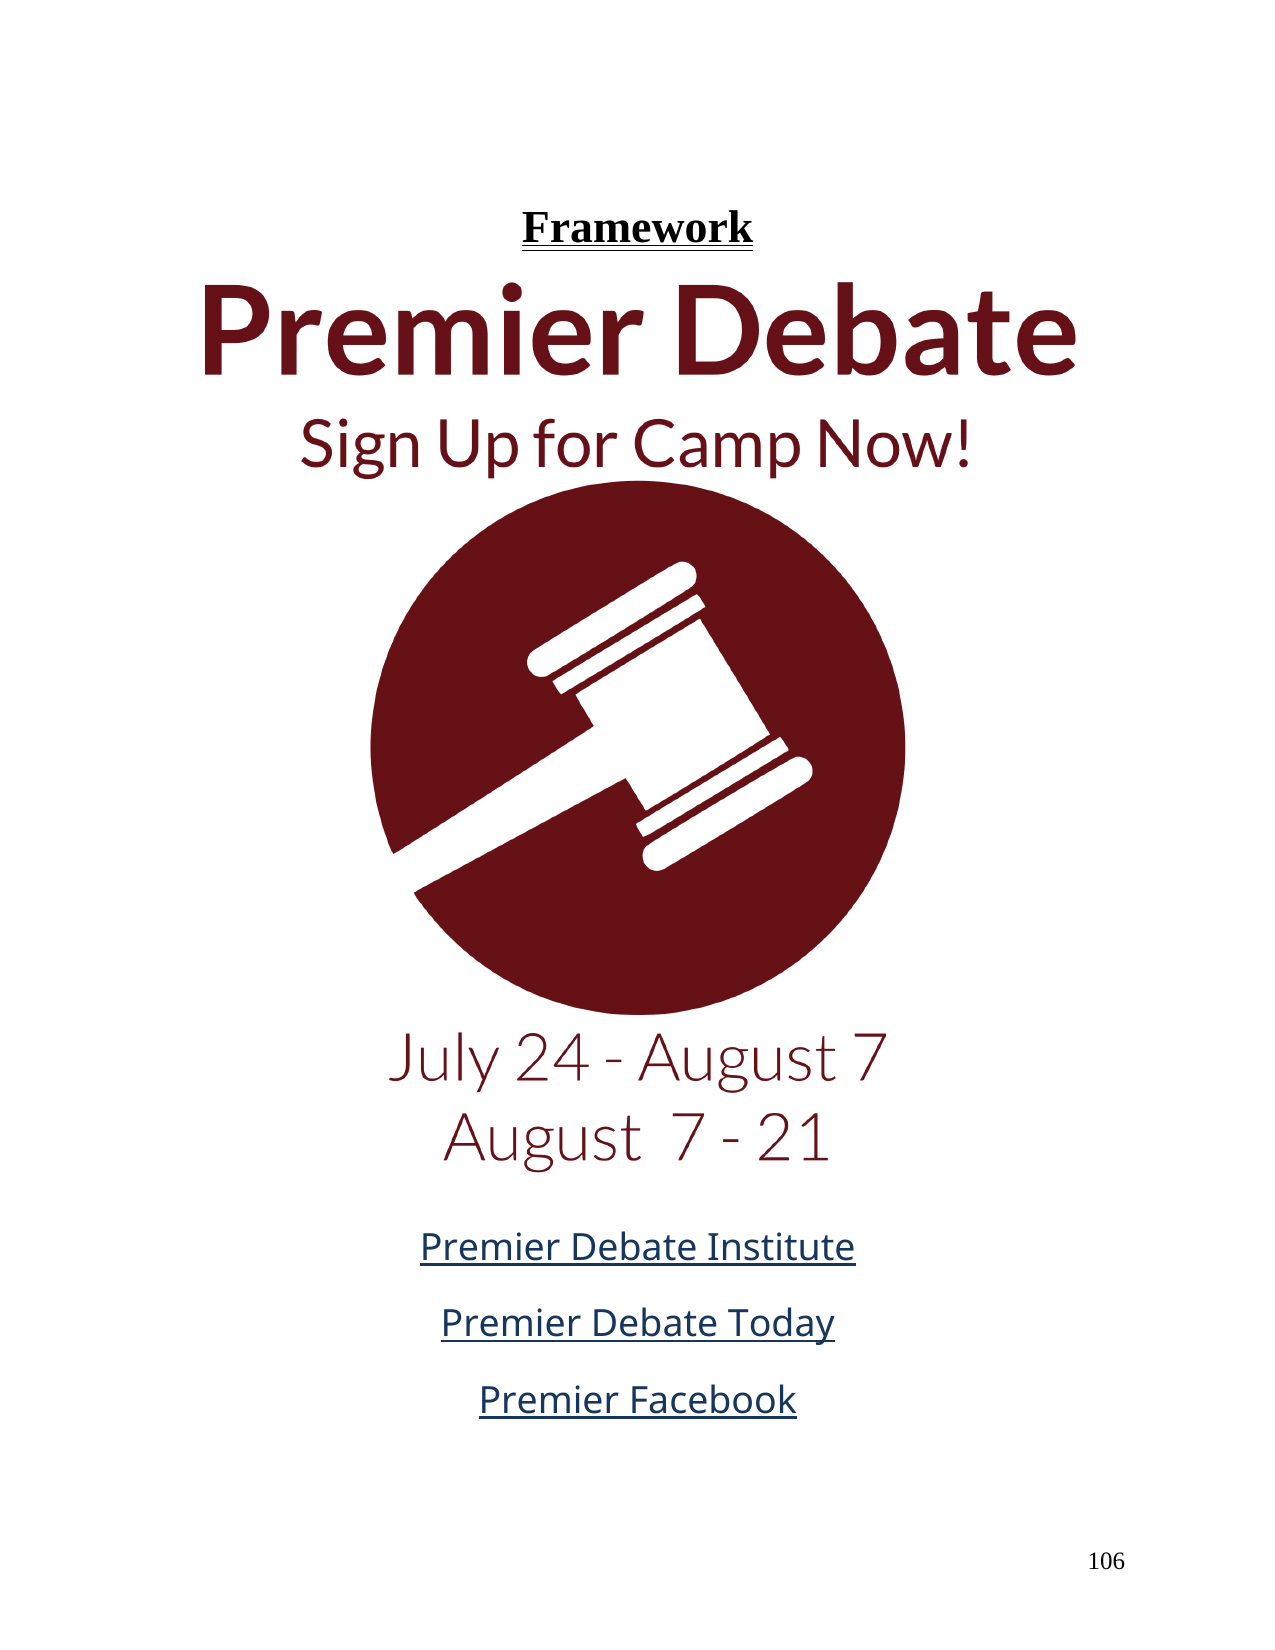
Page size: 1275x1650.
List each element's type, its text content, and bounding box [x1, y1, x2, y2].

text Premier Debate Today [150, 1296, 1125, 1347]
picture [166, 252, 1109, 1195]
subtitle Framework [150, 200, 1125, 253]
text Premier Facebook [150, 1373, 1125, 1424]
